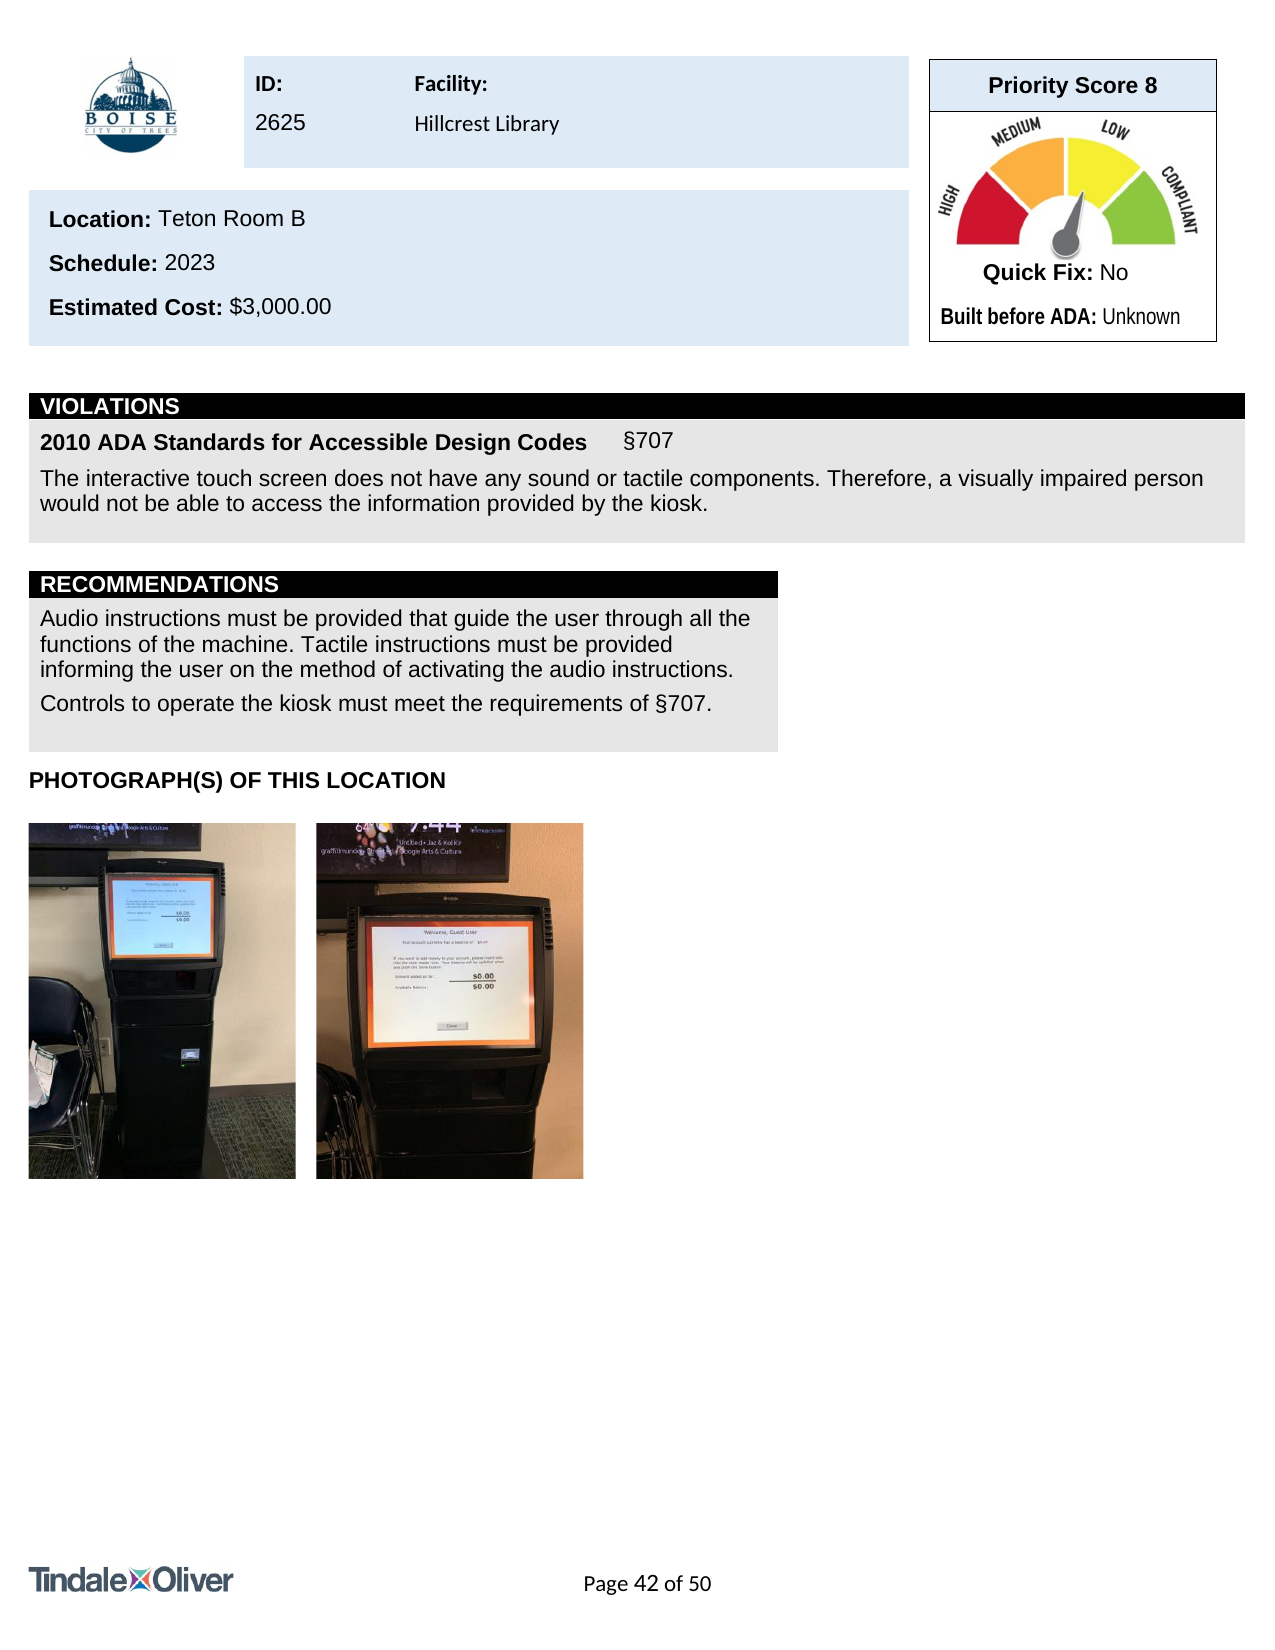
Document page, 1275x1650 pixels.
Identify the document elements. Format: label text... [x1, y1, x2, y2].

table_cell Audio instructions must be provided that guide the user through all the functions of the machine. Tactile instructions must be provided informing the user on the method of activating the audio instructions. Controls to operate the kiosk must meet the requirements of §707. [29, 598, 778, 752]
table_header Location: Teton Room B Schedule: 2023 Estimated Cost: $3,000.00 [29, 190, 909, 346]
picture [938, 112, 1201, 260]
table_header Priority Score 8 [930, 60, 1216, 111]
table_header [29, 56, 243, 168]
table_header RECOMMENDATIONS [29, 571, 778, 598]
picture [316, 823, 584, 1179]
table_header Facility: Hillcrest Library [403, 56, 909, 168]
picture [28, 823, 296, 1179]
table_cell 2010 ADA Standards for Accessible Design Codes §707 The interactive touch screen does not have any sound or tactile components. Therefore, a visually impaired person would not be able to access the information provided by the kiosk. [29, 420, 1245, 543]
table_header ID: 2625 [244, 56, 403, 168]
picture [84, 56, 178, 154]
table_header VIOLATIONS [29, 393, 1245, 419]
table_cell Quick Fix: No Built before ADA: Unknown [930, 112, 1216, 341]
picture [28, 1566, 234, 1592]
subtitle PHOTOGRAPH(S) OF THIS LOCATION [28, 767, 1246, 793]
